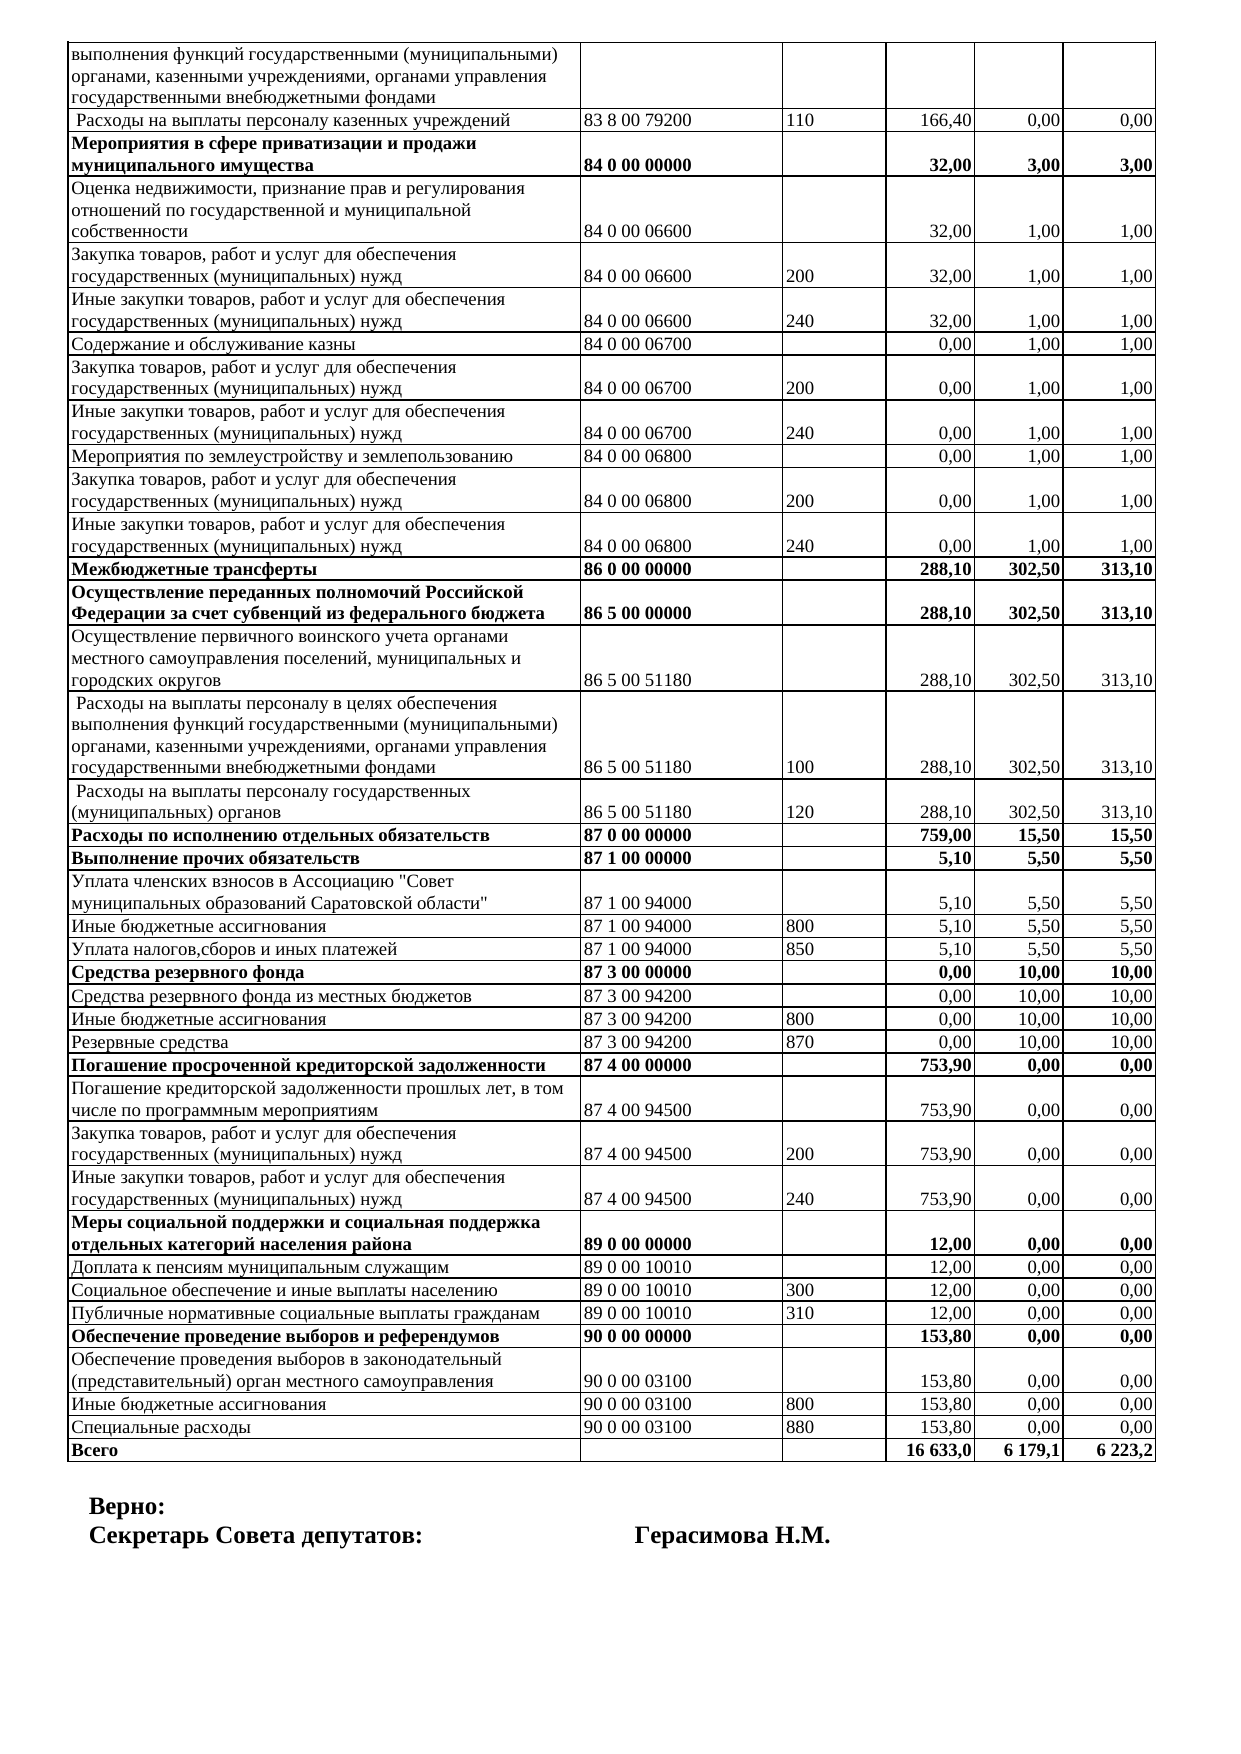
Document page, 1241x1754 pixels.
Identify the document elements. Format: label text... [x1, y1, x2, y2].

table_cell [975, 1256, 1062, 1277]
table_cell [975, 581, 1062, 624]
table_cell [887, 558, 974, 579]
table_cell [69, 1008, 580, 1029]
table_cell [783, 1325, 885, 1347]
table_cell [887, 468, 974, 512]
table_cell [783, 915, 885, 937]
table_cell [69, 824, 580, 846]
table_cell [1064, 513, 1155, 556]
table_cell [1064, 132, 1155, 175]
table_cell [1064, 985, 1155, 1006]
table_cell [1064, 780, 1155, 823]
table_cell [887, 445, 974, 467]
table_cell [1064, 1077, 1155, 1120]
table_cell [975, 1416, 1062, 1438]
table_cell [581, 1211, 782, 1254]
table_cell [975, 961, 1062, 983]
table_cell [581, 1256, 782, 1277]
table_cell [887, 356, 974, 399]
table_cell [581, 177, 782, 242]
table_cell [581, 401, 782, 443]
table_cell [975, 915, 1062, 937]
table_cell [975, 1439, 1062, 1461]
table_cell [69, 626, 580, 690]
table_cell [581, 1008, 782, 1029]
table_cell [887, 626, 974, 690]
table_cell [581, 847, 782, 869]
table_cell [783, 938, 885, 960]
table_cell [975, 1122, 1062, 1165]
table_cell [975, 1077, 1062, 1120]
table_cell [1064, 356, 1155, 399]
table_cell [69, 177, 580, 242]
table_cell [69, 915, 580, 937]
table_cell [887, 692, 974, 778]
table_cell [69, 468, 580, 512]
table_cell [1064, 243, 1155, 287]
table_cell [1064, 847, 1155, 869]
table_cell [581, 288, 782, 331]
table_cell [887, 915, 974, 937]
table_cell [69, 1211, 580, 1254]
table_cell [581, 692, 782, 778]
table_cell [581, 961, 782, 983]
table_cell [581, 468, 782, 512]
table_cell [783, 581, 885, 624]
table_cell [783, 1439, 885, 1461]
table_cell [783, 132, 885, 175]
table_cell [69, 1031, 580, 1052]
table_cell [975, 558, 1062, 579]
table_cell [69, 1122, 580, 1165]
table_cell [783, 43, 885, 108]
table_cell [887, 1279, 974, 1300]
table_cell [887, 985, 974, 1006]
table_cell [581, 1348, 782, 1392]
text Верно: [88, 1491, 1181, 1520]
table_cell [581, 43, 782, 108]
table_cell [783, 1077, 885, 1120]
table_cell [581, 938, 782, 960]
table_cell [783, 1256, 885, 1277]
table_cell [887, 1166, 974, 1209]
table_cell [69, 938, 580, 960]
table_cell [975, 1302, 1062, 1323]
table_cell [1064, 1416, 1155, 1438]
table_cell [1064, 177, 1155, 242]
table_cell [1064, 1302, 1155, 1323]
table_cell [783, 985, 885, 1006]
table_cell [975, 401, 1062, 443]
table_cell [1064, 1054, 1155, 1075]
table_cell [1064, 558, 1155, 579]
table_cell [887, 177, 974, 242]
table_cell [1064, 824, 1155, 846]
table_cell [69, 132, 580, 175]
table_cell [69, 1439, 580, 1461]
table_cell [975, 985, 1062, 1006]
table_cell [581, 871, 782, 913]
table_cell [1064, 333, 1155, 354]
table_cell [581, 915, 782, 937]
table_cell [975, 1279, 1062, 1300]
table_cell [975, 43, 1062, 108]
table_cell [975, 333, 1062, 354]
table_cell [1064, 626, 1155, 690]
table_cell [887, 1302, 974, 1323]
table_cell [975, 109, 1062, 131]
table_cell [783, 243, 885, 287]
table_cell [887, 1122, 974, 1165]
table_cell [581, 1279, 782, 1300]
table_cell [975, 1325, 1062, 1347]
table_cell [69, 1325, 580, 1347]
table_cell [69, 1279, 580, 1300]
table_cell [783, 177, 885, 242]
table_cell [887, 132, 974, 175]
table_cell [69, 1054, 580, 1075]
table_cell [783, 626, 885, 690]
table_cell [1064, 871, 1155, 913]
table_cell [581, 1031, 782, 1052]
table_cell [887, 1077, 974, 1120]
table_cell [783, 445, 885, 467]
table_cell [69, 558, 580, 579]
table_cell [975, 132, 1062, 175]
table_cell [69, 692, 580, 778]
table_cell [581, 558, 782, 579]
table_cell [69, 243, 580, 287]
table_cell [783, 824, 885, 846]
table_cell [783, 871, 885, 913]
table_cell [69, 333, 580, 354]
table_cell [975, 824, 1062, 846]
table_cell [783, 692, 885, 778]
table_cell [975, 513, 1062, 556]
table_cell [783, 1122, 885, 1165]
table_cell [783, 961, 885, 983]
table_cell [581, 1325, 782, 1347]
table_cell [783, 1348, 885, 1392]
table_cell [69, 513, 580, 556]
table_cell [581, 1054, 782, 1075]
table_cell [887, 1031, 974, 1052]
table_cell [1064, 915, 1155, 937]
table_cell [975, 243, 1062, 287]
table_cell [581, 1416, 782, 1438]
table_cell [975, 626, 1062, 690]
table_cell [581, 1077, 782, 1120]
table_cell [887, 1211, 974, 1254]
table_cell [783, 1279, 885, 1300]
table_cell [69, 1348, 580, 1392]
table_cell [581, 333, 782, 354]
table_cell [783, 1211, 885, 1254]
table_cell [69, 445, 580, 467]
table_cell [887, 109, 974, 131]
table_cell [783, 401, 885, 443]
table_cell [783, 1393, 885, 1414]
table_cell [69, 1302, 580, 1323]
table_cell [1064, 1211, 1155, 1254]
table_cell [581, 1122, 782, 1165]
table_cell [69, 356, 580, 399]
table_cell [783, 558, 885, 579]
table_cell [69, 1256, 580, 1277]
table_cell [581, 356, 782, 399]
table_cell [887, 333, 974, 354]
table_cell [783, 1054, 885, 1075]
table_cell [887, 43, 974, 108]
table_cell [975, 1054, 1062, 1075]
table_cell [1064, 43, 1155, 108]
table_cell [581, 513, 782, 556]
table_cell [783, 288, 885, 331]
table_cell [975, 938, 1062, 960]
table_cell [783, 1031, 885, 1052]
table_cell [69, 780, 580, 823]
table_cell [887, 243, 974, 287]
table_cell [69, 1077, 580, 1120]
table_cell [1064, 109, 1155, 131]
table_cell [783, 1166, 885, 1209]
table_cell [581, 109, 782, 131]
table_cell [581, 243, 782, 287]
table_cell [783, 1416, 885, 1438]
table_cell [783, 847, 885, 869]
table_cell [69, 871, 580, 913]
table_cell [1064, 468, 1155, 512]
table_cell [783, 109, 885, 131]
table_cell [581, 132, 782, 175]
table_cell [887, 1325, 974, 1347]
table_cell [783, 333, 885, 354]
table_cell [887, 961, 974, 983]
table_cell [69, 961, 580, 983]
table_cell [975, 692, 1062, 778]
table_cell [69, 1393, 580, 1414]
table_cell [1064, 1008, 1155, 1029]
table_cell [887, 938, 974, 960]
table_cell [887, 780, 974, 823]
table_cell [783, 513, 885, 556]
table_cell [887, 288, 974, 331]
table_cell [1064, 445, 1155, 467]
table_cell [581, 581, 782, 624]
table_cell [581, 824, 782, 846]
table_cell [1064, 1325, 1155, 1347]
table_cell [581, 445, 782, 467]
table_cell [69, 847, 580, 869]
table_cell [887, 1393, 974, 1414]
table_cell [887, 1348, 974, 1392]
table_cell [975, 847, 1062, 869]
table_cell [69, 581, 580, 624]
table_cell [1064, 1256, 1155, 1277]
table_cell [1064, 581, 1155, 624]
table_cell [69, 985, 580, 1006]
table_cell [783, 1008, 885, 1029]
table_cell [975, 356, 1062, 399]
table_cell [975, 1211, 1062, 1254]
text Секретарь Совета депутатов: Герасимова Н.М. [88, 1520, 1181, 1548]
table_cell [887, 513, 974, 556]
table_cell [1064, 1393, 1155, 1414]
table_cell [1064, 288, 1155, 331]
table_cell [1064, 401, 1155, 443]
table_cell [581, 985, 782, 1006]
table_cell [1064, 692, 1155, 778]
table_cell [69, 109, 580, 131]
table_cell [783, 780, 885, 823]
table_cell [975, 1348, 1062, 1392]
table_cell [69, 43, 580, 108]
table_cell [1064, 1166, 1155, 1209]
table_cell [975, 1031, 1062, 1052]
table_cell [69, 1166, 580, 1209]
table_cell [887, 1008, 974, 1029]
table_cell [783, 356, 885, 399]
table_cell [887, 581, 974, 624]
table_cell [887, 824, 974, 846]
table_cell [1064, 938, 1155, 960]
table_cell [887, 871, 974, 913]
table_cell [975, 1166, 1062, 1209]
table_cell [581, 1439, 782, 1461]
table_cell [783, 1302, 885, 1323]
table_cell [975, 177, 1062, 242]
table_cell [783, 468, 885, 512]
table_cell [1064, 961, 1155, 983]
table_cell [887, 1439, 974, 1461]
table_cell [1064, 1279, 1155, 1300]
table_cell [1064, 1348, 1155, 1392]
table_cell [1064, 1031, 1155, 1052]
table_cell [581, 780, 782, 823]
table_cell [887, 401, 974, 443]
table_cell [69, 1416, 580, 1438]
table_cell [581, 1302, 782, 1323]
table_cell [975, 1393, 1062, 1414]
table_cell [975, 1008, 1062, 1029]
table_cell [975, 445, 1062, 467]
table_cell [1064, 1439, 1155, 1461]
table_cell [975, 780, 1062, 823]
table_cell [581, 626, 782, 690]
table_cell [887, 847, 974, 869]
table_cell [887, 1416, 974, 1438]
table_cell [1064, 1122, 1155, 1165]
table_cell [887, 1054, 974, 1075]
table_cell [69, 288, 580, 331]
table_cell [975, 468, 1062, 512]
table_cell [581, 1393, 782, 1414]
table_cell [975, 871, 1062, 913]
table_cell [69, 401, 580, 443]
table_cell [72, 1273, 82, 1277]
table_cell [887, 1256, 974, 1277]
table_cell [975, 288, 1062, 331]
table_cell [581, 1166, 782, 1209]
